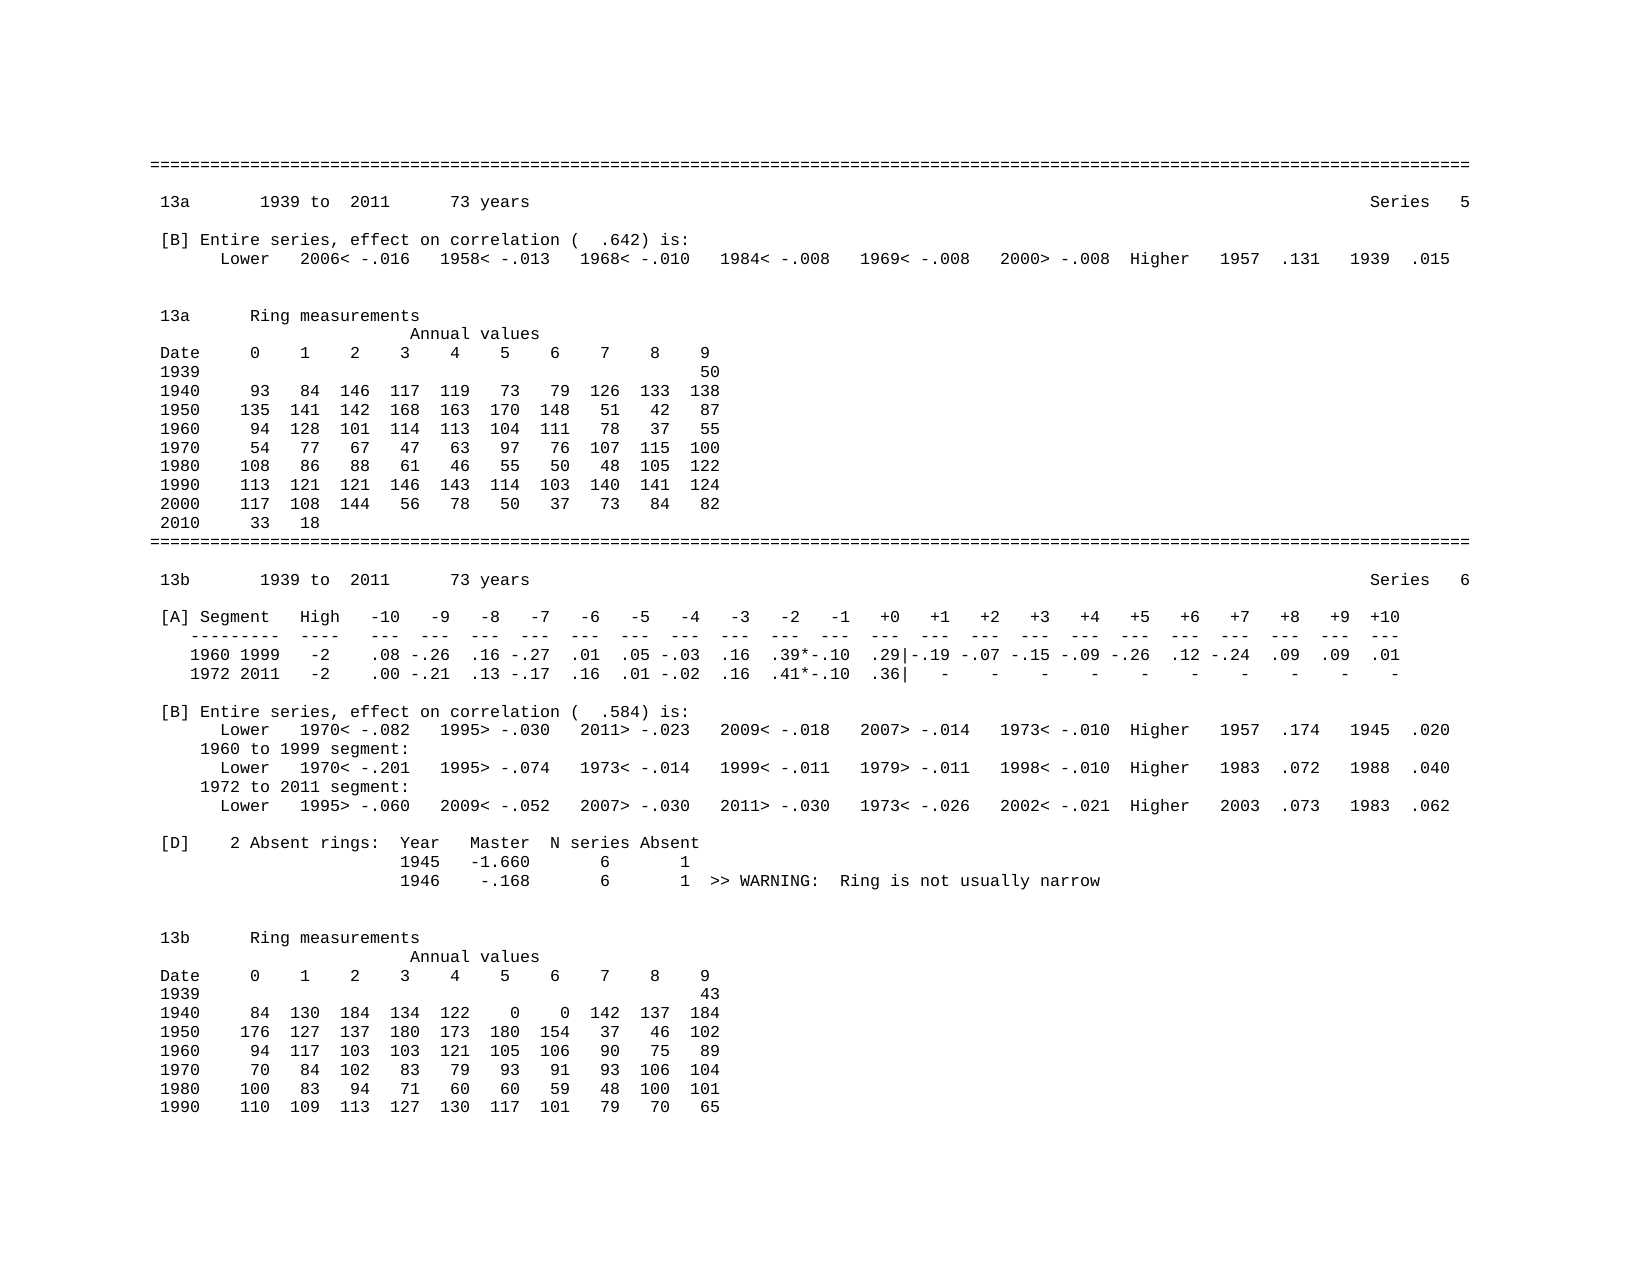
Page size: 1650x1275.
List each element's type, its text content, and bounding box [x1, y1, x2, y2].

text 2010 33 18 [150, 514, 1500, 533]
text Lower 1995> -.060 2009< -.052 2007> -.030 2011> -.030 1973< -.026 2002< -.021 Higher 2003 .073 1983 .062 [150, 797, 1500, 816]
text [B] Entire series, effect on correlation ( .642) is: [150, 232, 1500, 251]
text 1960 94 117 103 103 121 105 106 90 75 89 [150, 1042, 1500, 1061]
text 1960 to 1999 segment: [150, 741, 1500, 760]
text 1945 -1.660 6 1 [150, 854, 1500, 873]
text 1980 100 83 94 71 60 60 59 48 100 101 [150, 1080, 1500, 1099]
text --------- ---- --- --- --- --- --- --- --- --- --- --- --- --- --- --- --- --- --- --- --- --- --- [150, 628, 1500, 647]
text Date 0 1 2 3 4 5 6 7 8 9 [150, 345, 1500, 364]
text 1940 93 84 146 117 119 73 79 126 133 138 [150, 383, 1500, 401]
text 1970 54 77 67 47 63 97 76 107 115 100 [150, 439, 1500, 458]
text 1950 176 127 137 180 173 180 154 37 46 102 [150, 1024, 1500, 1042]
text 1990 113 121 121 146 143 114 103 140 141 124 [150, 477, 1500, 496]
text 1980 108 86 88 61 46 55 50 48 105 122 [150, 458, 1500, 477]
text Lower 2006< -.016 1958< -.013 1968< -.010 1984< -.008 1969< -.008 2000> -.008 Higher 1957 .131 1939 .015 [150, 251, 1500, 269]
text 1970 70 84 102 83 79 93 91 93 106 104 [150, 1061, 1500, 1080]
text 1960 1999 -2 .08 -.26 .16 -.27 .01 .05 -.03 .16 .39*-.10 .29|-.19 -.07 -.15 -.09 -.26 .12 -.24 .09 .09 .01 [150, 647, 1500, 665]
text 1990 110 109 113 127 130 117 101 79 70 65 [150, 1099, 1500, 1118]
text 1939 50 [150, 364, 1500, 383]
text 13a Ring measurements [150, 307, 1500, 326]
text 1972 2011 -2 .00 -.21 .13 -.17 .16 .01 -.02 .16 .41*-.10 .36| - - - - - - - - - - [150, 665, 1500, 684]
text 1946 -.168 6 1 >> WARNING: Ring is not usually narrow [150, 873, 1500, 892]
text 1960 94 128 101 114 113 104 111 78 37 55 [150, 420, 1500, 439]
text ==================================================================================================================================== [150, 533, 1500, 552]
text Date 0 1 2 3 4 5 6 7 8 9 [150, 967, 1500, 986]
text [D] 2 Absent rings: Year Master N series Absent [150, 835, 1500, 854]
text 1940 84 130 184 134 122 0 0 142 137 184 [150, 1005, 1500, 1024]
text Annual values [150, 326, 1500, 345]
text 2000 117 108 144 56 78 50 37 73 84 82 [150, 496, 1500, 514]
text [B] Entire series, effect on correlation ( .584) is: [150, 703, 1500, 722]
text Annual values [150, 948, 1500, 967]
text 13b 1939 to 2011 73 years Series 6 [150, 571, 1500, 590]
text ==================================================================================================================================== [150, 156, 1500, 175]
text 13b Ring measurements [150, 929, 1500, 948]
text 1972 to 2011 segment: [150, 778, 1500, 797]
text 1950 135 141 142 168 163 170 148 51 42 87 [150, 401, 1500, 420]
text 13a 1939 to 2011 73 years Series 5 [150, 194, 1500, 213]
text [A] Segment High -10 -9 -8 -7 -6 -5 -4 -3 -2 -1 +0 +1 +2 +3 +4 +5 +6 +7 +8 +9 +10 [150, 609, 1500, 628]
text 1939 43 [150, 986, 1500, 1005]
text Lower 1970< -.082 1995> -.030 2011> -.023 2009< -.018 2007> -.014 1973< -.010 Higher 1957 .174 1945 .020 [150, 722, 1500, 741]
text Lower 1970< -.201 1995> -.074 1973< -.014 1999< -.011 1979> -.011 1998< -.010 Higher 1983 .072 1988 .040 [150, 760, 1500, 778]
